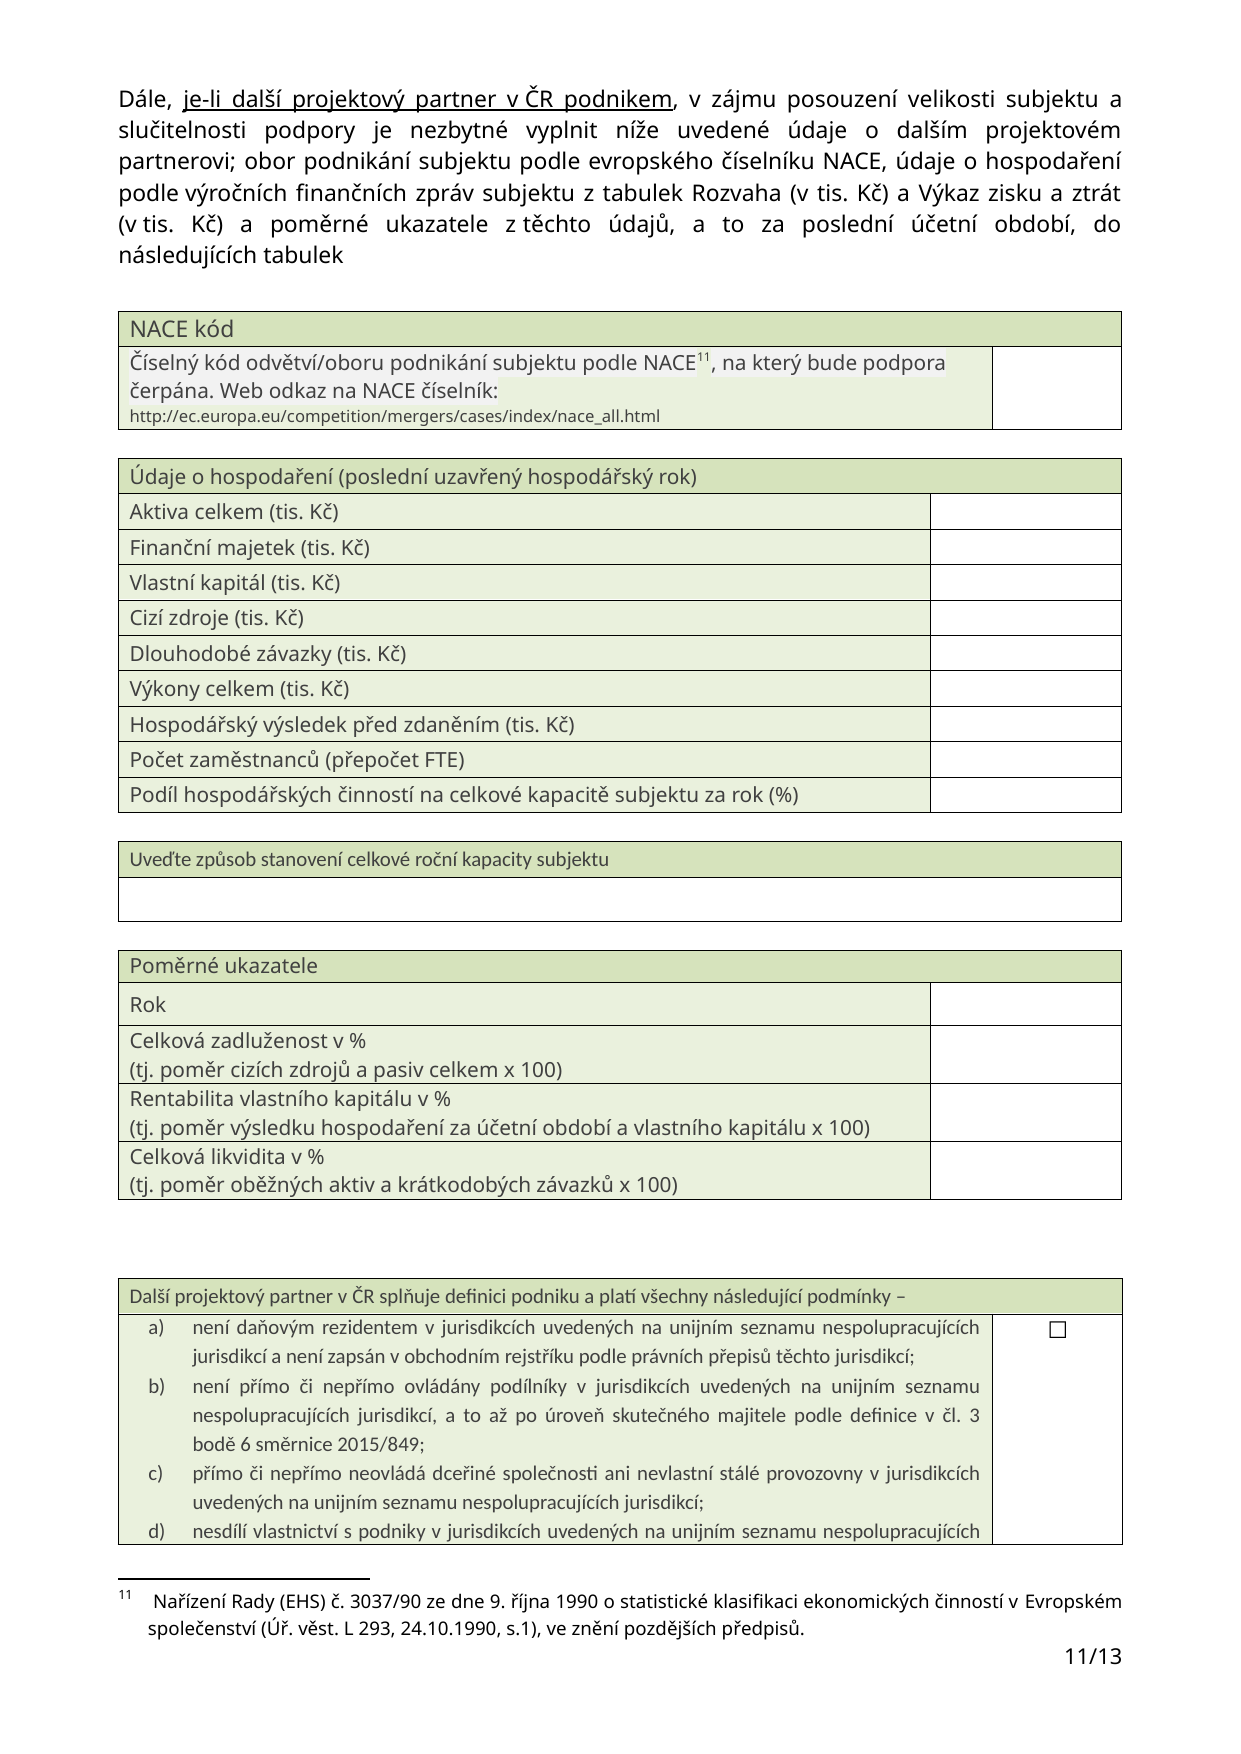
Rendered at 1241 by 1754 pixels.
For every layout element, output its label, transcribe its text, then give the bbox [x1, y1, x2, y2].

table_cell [119, 1315, 992, 1544]
table_cell Podíl hospodářských činností na celkové kapacitě subjektu za rok (%) [119, 778, 930, 812]
table_cell Aktiva celkem (tis. Kč) [119, 494, 930, 529]
table_cell [931, 530, 1121, 564]
table_cell Finanční majetek (tis. Kč) [119, 530, 930, 564]
table_cell [993, 347, 1121, 429]
text Dále, je-li další projektový partner v ČR podnikem, v zájmu posouzení velikosti subjektu a slučitelnosti podpory je nezbytné vyplnit níže uvedené údaje o dalším projektovém partnerovi; obor podnikání subjektu podle evropského číselníku NACE, údaje o hospodaření podle výročních finančních zpráv subjektu z tabulek Rozvaha (v tis. Kč) a Výkaz zisku a ztrát (v tis. Kč) a poměrné ukazatele z těchto údajů, a to za poslední účetní období, do následujících tabulek [118, 83, 1122, 270]
table_header Další projektový partner v ČR splňuje definici podniku a platí všechny následující podmínky – [119, 1279, 1122, 1313]
table_cell [931, 1142, 1121, 1199]
table_cell [931, 565, 1121, 599]
table_cell Celková zadluženost v % (tj. poměr cizích zdrojů a pasiv celkem x 100) [119, 1026, 930, 1083]
table_cell [931, 1026, 1121, 1083]
table_cell [931, 601, 1121, 635]
table_cell Cizí zdroje (tis. Kč) [119, 601, 930, 635]
table_cell Rentabilita vlastního kapitálu v % (tj. poměr výsledku hospodaření za účetní období a vlastního kapitálu x 100) [119, 1084, 930, 1141]
table_cell Vlastní kapitál (tis. Kč) [119, 565, 930, 599]
table_cell Hospodářský výsledek před zdaněním (tis. Kč) [119, 707, 930, 741]
table_header Poměrné ukazatele [119, 951, 1121, 982]
table_cell [931, 636, 1121, 670]
table_cell [931, 1084, 1121, 1141]
table_cell [119, 878, 990, 921]
table_cell [990, 878, 1121, 921]
table_cell [931, 494, 1121, 529]
table_cell [931, 983, 1121, 1025]
table_cell Výkony celkem (tis. Kč) [119, 671, 930, 706]
table_cell [931, 671, 1121, 706]
table_header NACE kód [119, 312, 1121, 346]
table_cell [931, 742, 1121, 777]
table_header Údaje o hospodaření (poslední uzavřený hospodářský rok) [119, 459, 1121, 493]
table_cell Dlouhodobé závazky (tis. Kč) [119, 636, 930, 670]
table_header Uveďte způsob stanovení celkové roční kapacity subjektu [119, 842, 1121, 877]
table_cell [931, 778, 1121, 812]
table_cell Číselný kód odvětví/oboru podnikání subjektu podle NACE, na který bude podpora čerpána. Web odkaz na NACE číselník: http://ec.europa.eu/competition/mergers/cases/index/nace_all.html [119, 347, 992, 429]
table_cell [931, 707, 1121, 741]
table_cell Počet zaměstnanců (přepočet FTE) [119, 742, 930, 777]
table_cell Celková likvidita v % (tj. poměr oběžných aktiv a krátkodobých závazků x 100) [119, 1142, 930, 1199]
table_cell Rok [119, 983, 930, 1025]
